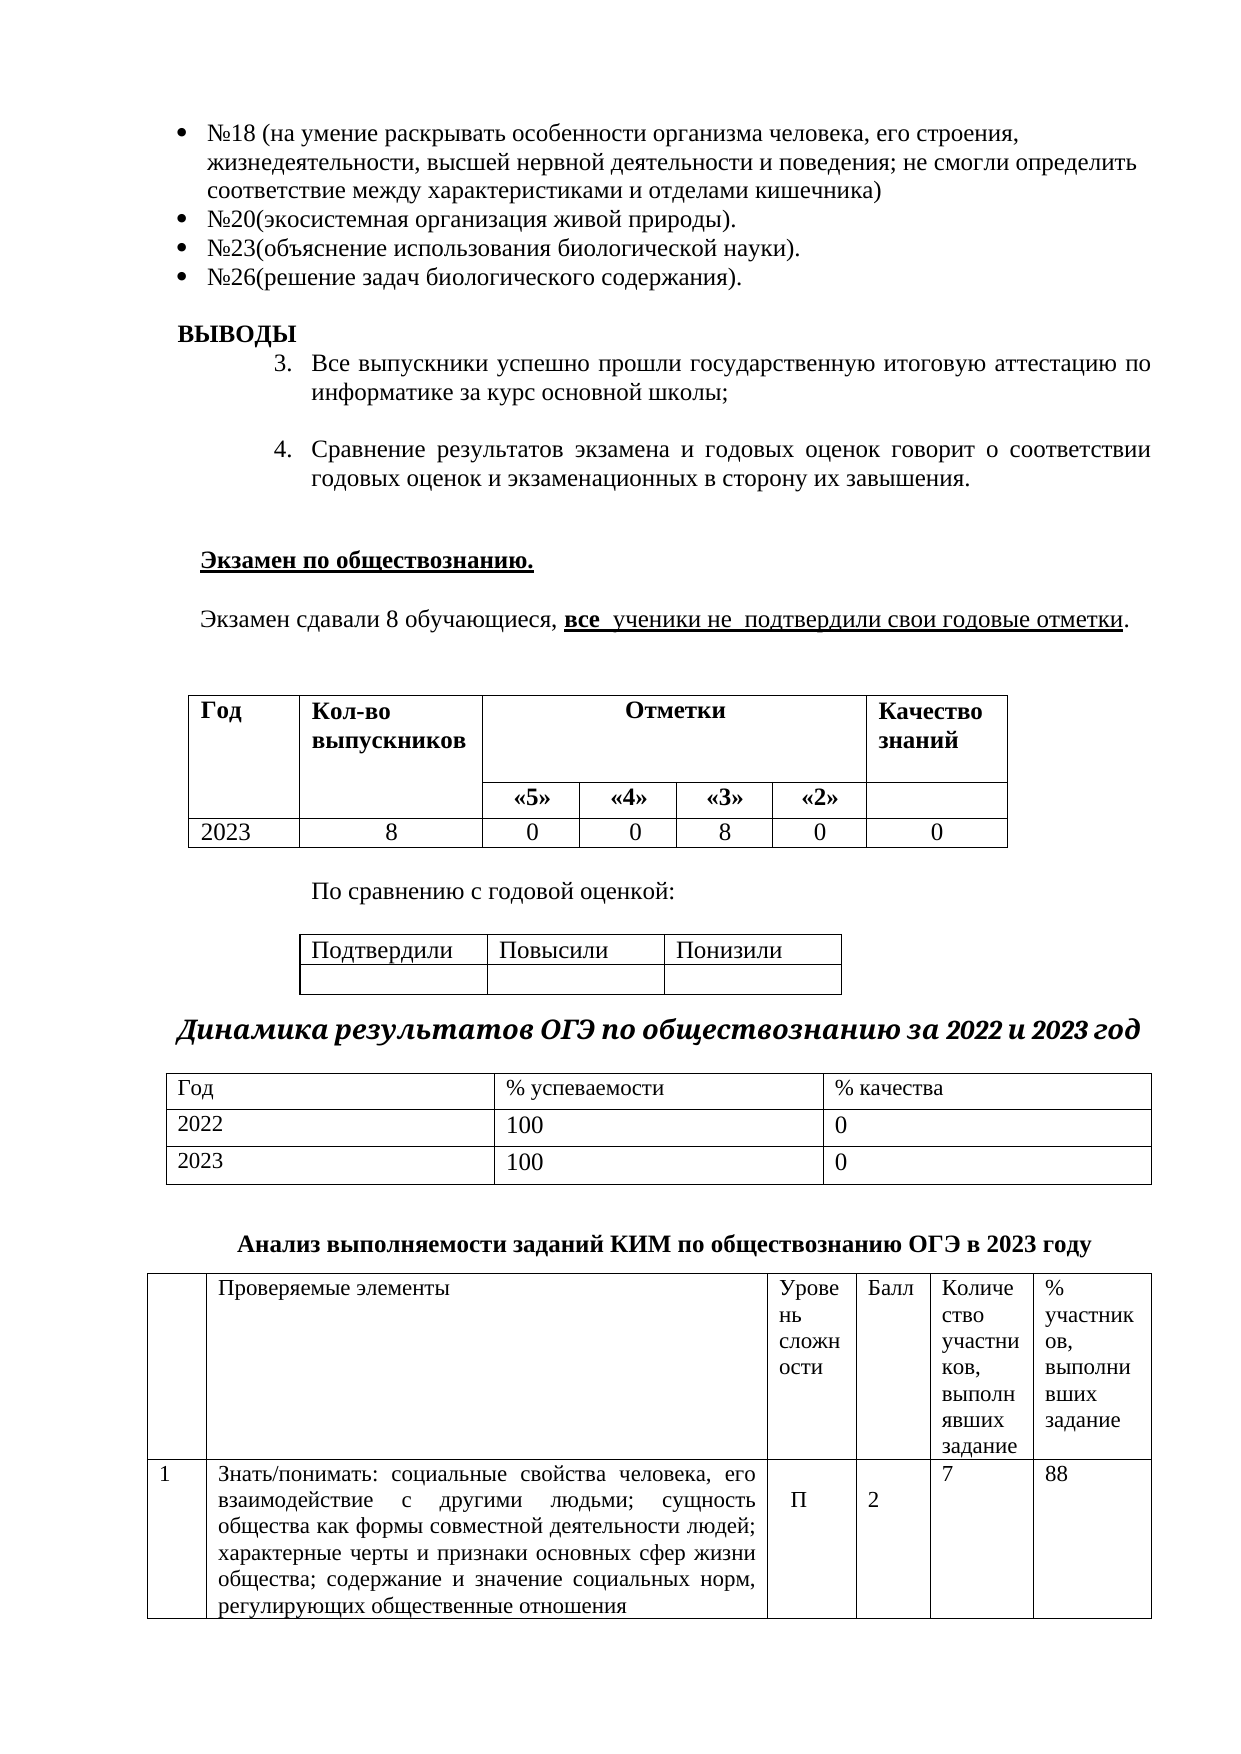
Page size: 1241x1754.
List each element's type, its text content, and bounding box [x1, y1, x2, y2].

table_cell «4» [580, 783, 676, 818]
text По сравнению с годовой оценкой: [311, 876, 1152, 905]
subtitle Динамика результатов ОГЭ по обществознанию за 2022 и 2023 год [177, 1015, 1152, 1047]
table_header [148, 1274, 206, 1459]
table_cell 7 [931, 1460, 1033, 1618]
text Экзамен сдавали 8 обучающиеся, все ученики не подтвердили свои годовые отметки. [200, 604, 1152, 633]
table_cell 0 [580, 819, 676, 847]
table_cell [488, 965, 664, 993]
table_cell Знать/понимать: социальные свойства человека, его взаимодействие с другими людьми; сущность общества как формы совместной деятельности людей; характерные черты и признаки основных сфер жизни общества; содержание и значение социальных норм, регулирующих общественные отношения [207, 1460, 767, 1618]
list №23(объяснение использования биологической науки). [177, 233, 1152, 262]
table_header Подтвердили [301, 935, 487, 964]
subtitle Экзамен по обществознанию. [200, 545, 1152, 574]
table_cell 0 [824, 1147, 1151, 1183]
table_header Балл [857, 1274, 930, 1459]
table_cell [301, 965, 487, 993]
table_cell 8 [677, 819, 772, 847]
table_header Количество участников, выполнявших задание [931, 1274, 1033, 1459]
table_cell 0 [483, 819, 579, 847]
table_cell «2» [773, 783, 866, 818]
table_cell 0 [867, 819, 1007, 847]
text ВЫВОДЫ [177, 319, 1152, 348]
table_cell 0 [824, 1110, 1151, 1146]
table_cell 2 [857, 1460, 930, 1618]
table_header Качество знаний [867, 696, 1007, 782]
list №20(экосистемная организация живой природы). [177, 204, 1152, 233]
table_header Отметки [483, 696, 866, 782]
list Сравнение результатов экзамена и годовых оценок говорит о соответствии годовых оценок и экзаменационных в сторону их завышения. [274, 434, 1152, 492]
list Все выпускники успешно прошли государственную итоговую аттестацию по информатике за курс основной школы; [274, 348, 1152, 406]
table_header % успеваемости [495, 1074, 823, 1109]
list №26(решение задач биологического содержания). [177, 262, 1152, 291]
table_cell «5» [483, 783, 579, 818]
list №18 (на умение раскрывать особенности организма человека, его строения, жизнедеятельности, высшей нервной деятельности и поведения; не смогли определить соответствие между характеристиками и отделами кишечника) [177, 118, 1152, 204]
table_cell «3» [677, 783, 772, 818]
table_cell 100 [495, 1110, 823, 1146]
table_cell 0 [773, 819, 866, 847]
table_header % участников, выполнивших задание [1034, 1274, 1151, 1459]
table_cell 8 [300, 819, 482, 847]
table_header Кол-во выпускников [300, 696, 482, 818]
table_header Год [167, 1074, 494, 1109]
table_cell П [768, 1460, 856, 1618]
table_cell [665, 965, 841, 993]
table_cell [867, 783, 1007, 818]
table_header Понизили [665, 935, 841, 964]
table_cell 1 [148, 1460, 206, 1618]
table_header Уровень сложности [768, 1274, 856, 1459]
table_cell 88 [1034, 1460, 1151, 1618]
table_cell 100 [495, 1147, 823, 1183]
table_header Повысили [488, 935, 664, 964]
table_header Год [189, 696, 299, 818]
table_cell 2023 [167, 1147, 494, 1183]
table_header % качества [824, 1074, 1151, 1109]
text Анализ выполняемости заданий КИМ по обществознанию ОГЭ в 2023 году [177, 1229, 1152, 1258]
table_cell 2022 [167, 1110, 494, 1146]
table_header Проверяемые элементы [207, 1274, 767, 1459]
table_cell 2023 [189, 819, 299, 847]
